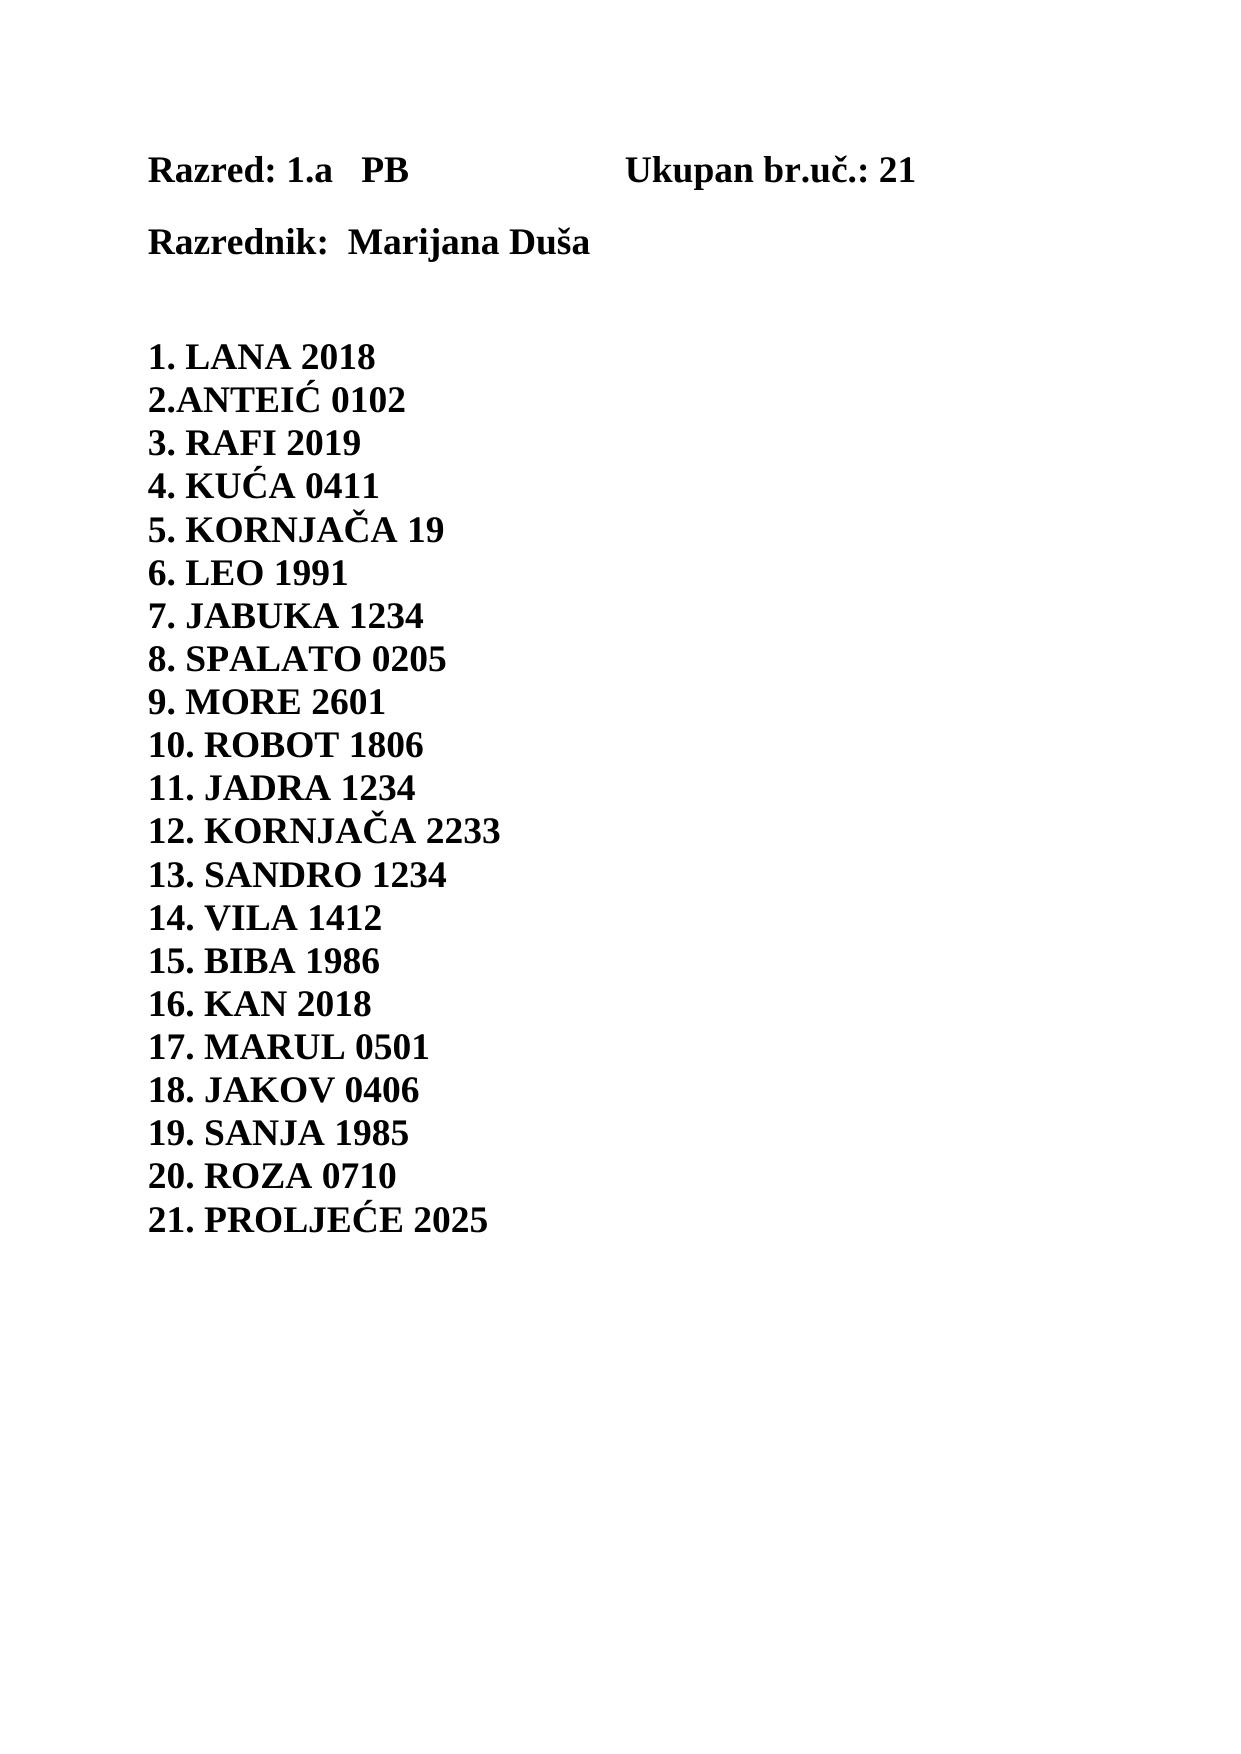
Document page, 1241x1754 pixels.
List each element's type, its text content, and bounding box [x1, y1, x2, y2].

text 12. KORNJAČA 2233 [148, 809, 1093, 852]
text 4. KUĆA 0411 [148, 464, 1093, 507]
text 20. ROZA 0710 [148, 1154, 1093, 1197]
text 13. SANDRO 1234 [148, 852, 1093, 895]
text 18. JAKOV 0406 [148, 1068, 1093, 1111]
text 11. JADRA 1234 [148, 766, 1093, 809]
text 6. LEO 1991 [148, 550, 1093, 593]
text 8. SPALATO 0205 [148, 636, 1093, 679]
text 1. LANA 2018 [148, 334, 1093, 378]
text 5. KORNJAČA 19 [148, 507, 1093, 550]
text 9. MORE 2601 [148, 679, 1093, 723]
text 16. KAN 2018 [148, 981, 1093, 1024]
text 14. VILA 1412 [148, 895, 1093, 938]
text 17. MARUL 0501 [148, 1024, 1093, 1068]
text 3. RAFI 2019 [148, 421, 1093, 464]
text 7. JABUKA 1234 [148, 593, 1093, 636]
text 21. PROLJEĆE 2025 [148, 1197, 1093, 1240]
text 19. SANJA 1985 [148, 1111, 1093, 1154]
text 10. ROBOT 1806 [148, 723, 1093, 766]
text Razred: 1.a PB Ukupan br.uč.: 21 [148, 148, 1093, 219]
text 2.ANTEIĆ 0102 [148, 378, 1093, 421]
text 15. BIBA 1986 [148, 938, 1093, 981]
text Razrednik: Marijana Duša [148, 219, 1093, 263]
